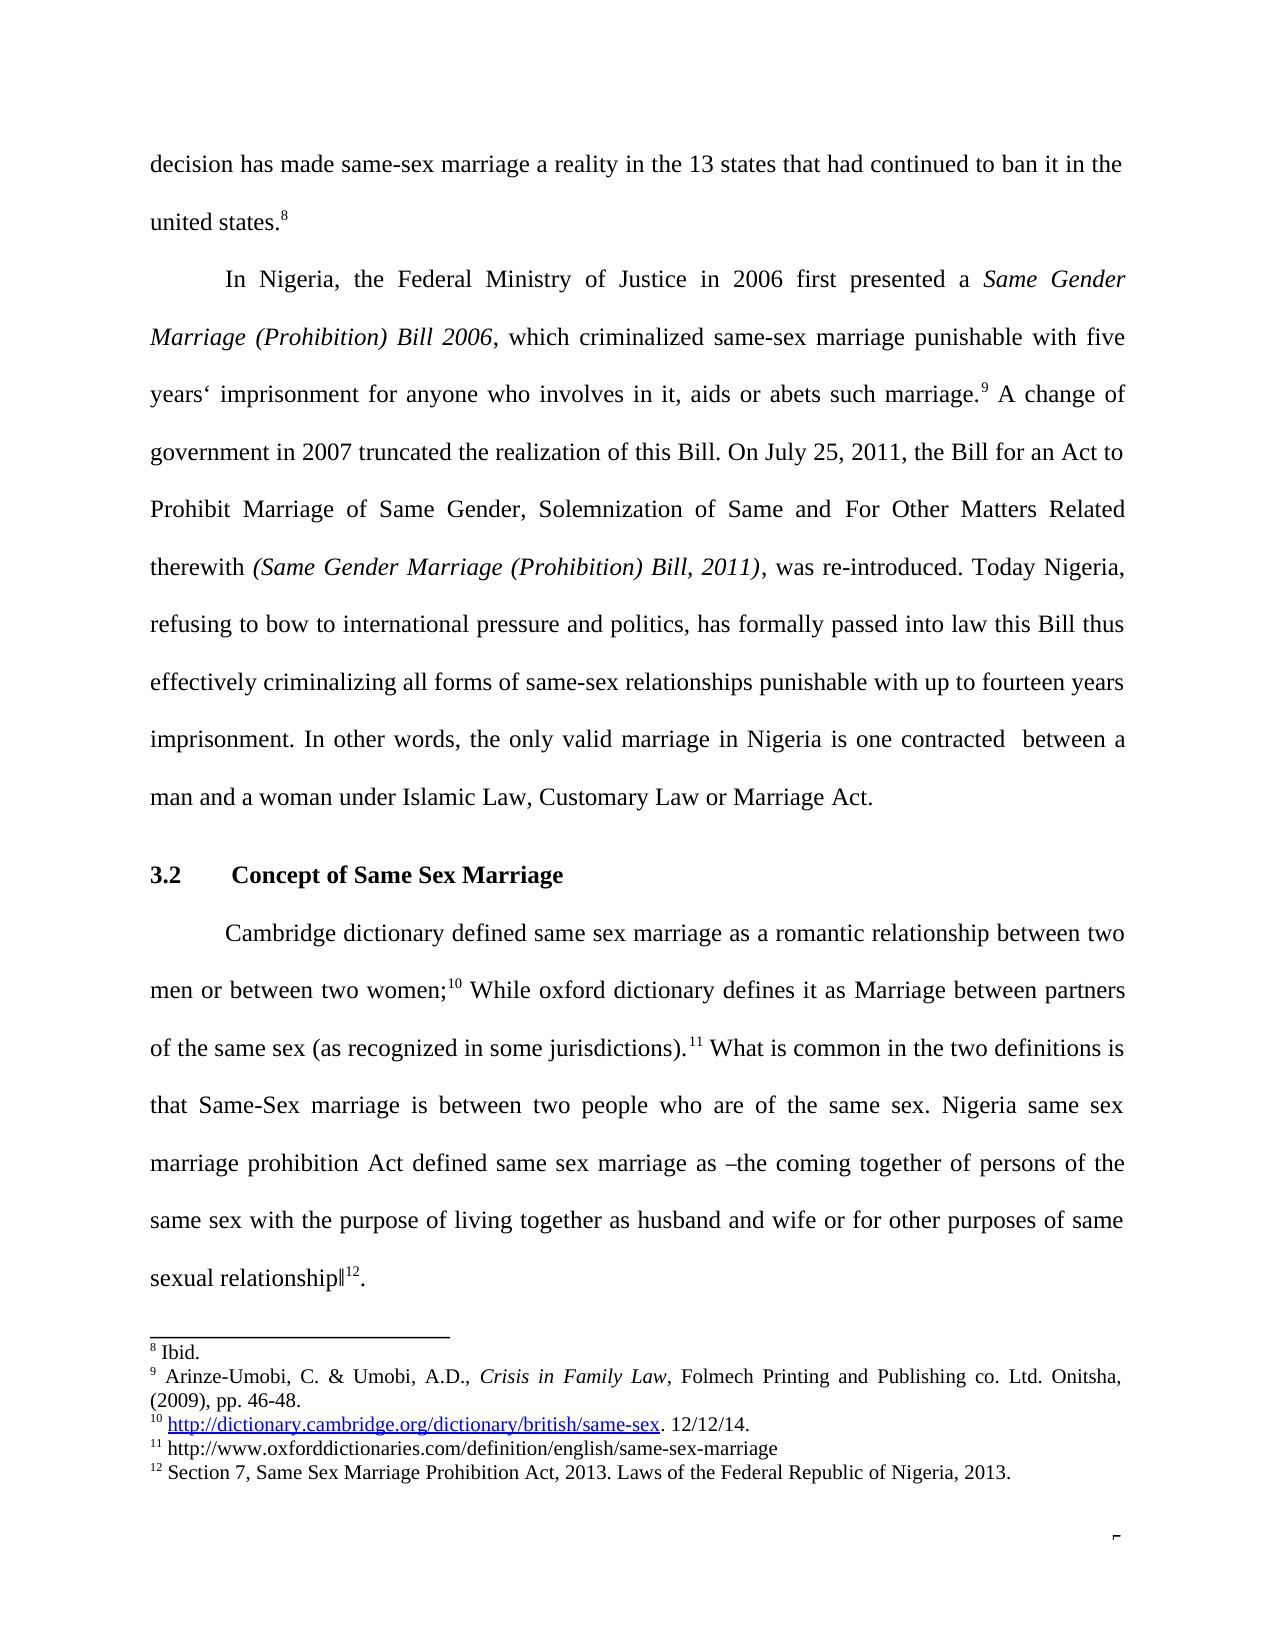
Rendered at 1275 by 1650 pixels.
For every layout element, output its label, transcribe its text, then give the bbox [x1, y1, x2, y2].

text In Nigeria, the Federal Ministry of Justice in 2006 first presented a Same Gender Marriage (Prohibition) Bill 2006, which criminalized same-sex marriage punishable with five years‘ imprisonment for anyone who involves in it, aids or abets such marriage.9 A change of government in 2007 truncated the realization of this Bill. On July 25, 2011, the Bill for an Act to Prohibit Marriage of Same Gender, Solemnization of Same and For Other Matters Related therewith (Same Gender Marriage (Prohibition) Bill, 2011), was re-introduced. Today Nigeria, refusing to bow to international pressure and politics, has formally passed into law this Bill thus effectively criminalizing all forms of same-sex relationships punishable with up to fourteen years imprisonment. In other words, the only valid marriage in Nigeria is one contracted between a man and a woman under Islamic Law, Customary Law or Marriage Act. [150, 264, 1126, 810]
text 8 Ibid. [150, 1340, 1158, 1364]
text 10 http://dictionary.cambridge.org/dictionary/british/same-sex. 12/12/14. [150, 1412, 1158, 1436]
subtitle Concept of Same Sex Marriage [150, 861, 1158, 889]
text 11 http://www.oxforddictionaries.com/definition/english/same-sex-marriage [150, 1436, 1158, 1460]
text 9 Arinze-Umobi, C. & Umobi, A.D., Crisis in Family Law, Folmech Printing and Publishing co. Ltd. Onitsha, (2009), pp. 46-48. [150, 1364, 1158, 1412]
text 12 Section 7, Same Sex Marriage Prohibition Act, 2013. Laws of the Federal Republic of Nigeria, 2013. [150, 1460, 1158, 1484]
text decision has made same-sex marriage a reality in the 13 states that had continued to ban it in the united states.8 [150, 149, 1125, 235]
text Cambridge dictionary defined same sex marriage as a romantic relationship between two men or between two women;10 While oxford dictionary defines it as Marriage between partners of the same sex (as recognized in some jurisdictions).11 What is common in the two definitions is that Same-Sex marriage is between two people who are of the same sex. Nigeria same sex marriage prohibition Act defined same sex marriage as ―the coming together of persons of the same sex with the purpose of living together as husband and wife or for other purposes of same sexual relationship‖12. [150, 918, 1126, 1291]
